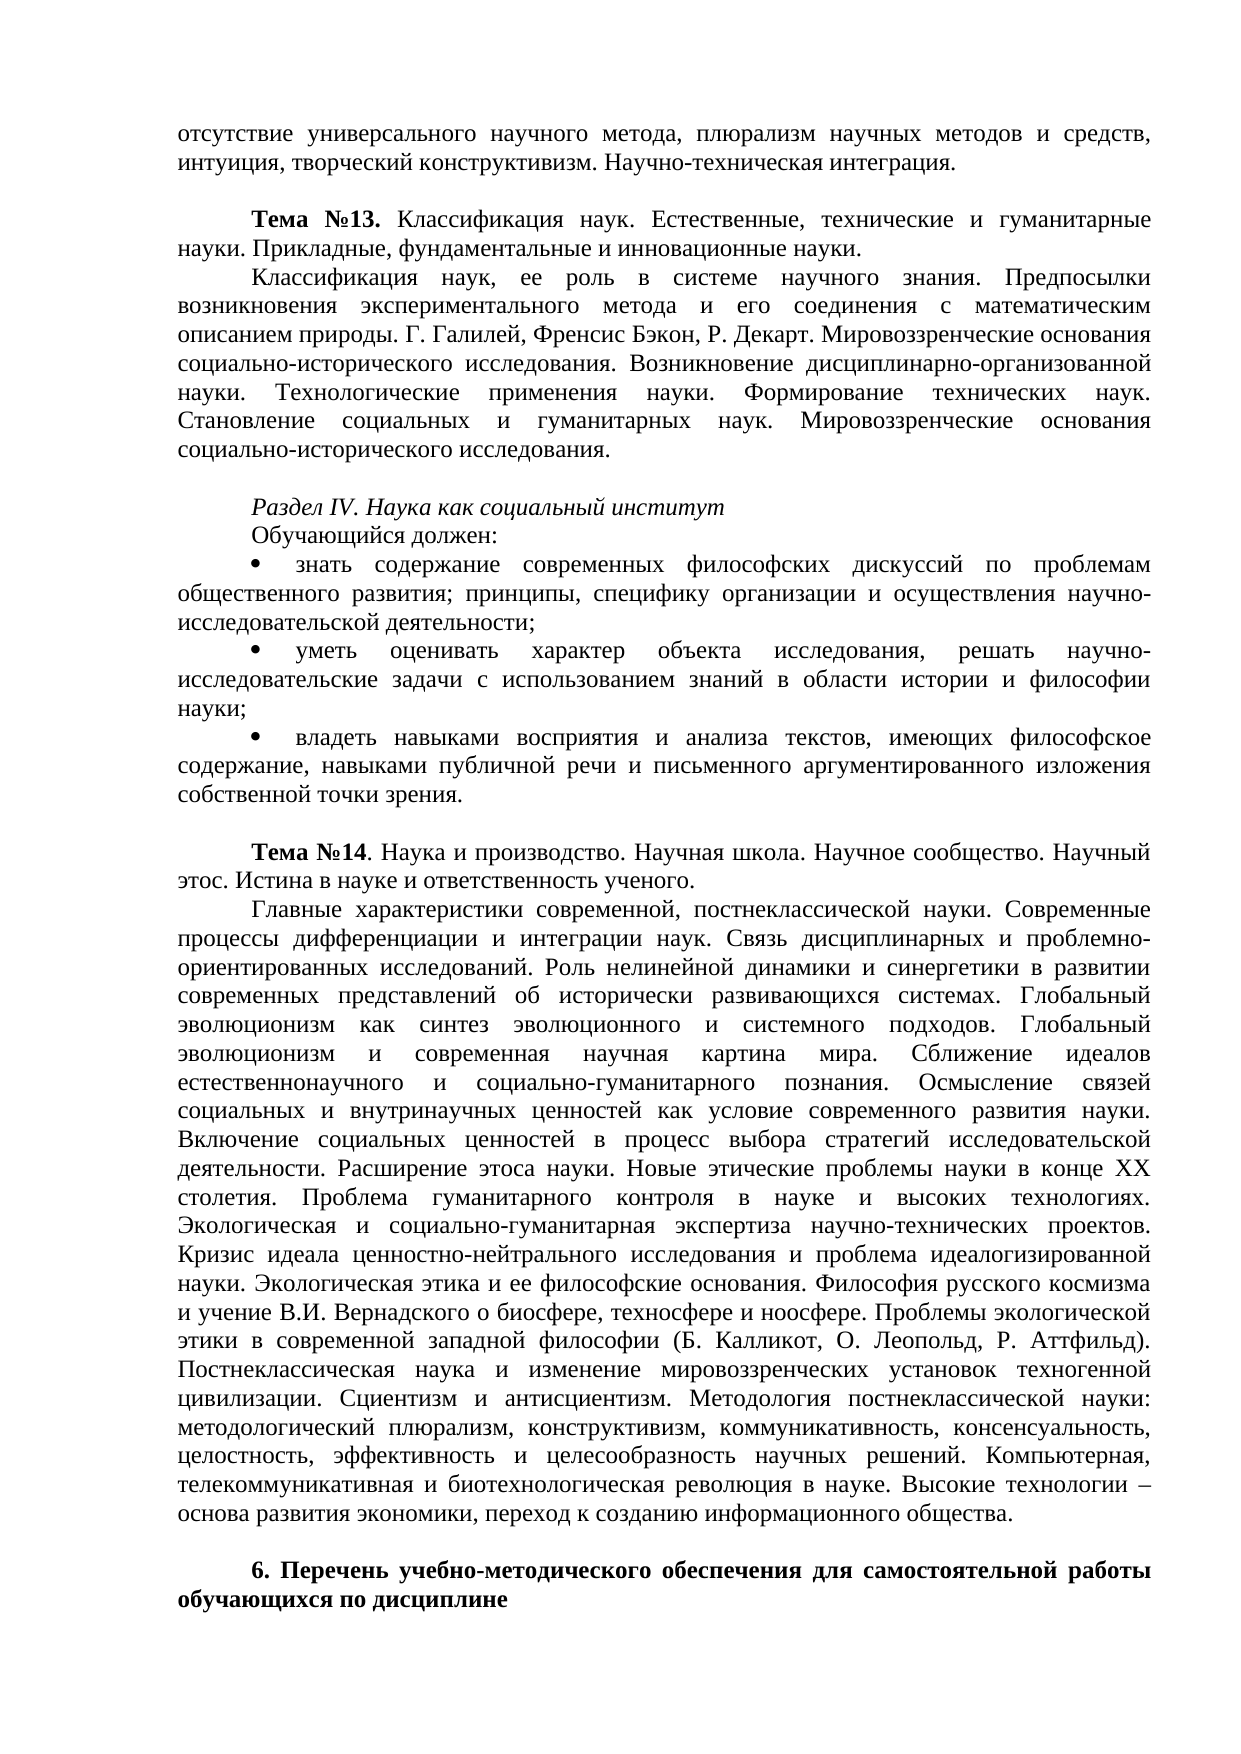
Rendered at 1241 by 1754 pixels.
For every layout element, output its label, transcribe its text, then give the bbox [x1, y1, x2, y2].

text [177, 118, 1152, 176]
text Раздел IV. Наука как социальный институт [177, 492, 1152, 521]
list знать содержание современных философских дискуссий по проблемам общественного развития; принципы, специфику организации и осуществления научно-исследовательской деятельности; [177, 549, 1152, 636]
text Обучающийся должен: [177, 521, 1152, 549]
text 6. Перечень учебно-методического обеспечения для самостоятельной работы обучающихся по дисциплине [177, 1556, 1152, 1613]
text Тема №13. Классификация наук. Естественные, технические и гуманитарные науки. Прикладные, фундаментальные и инновационные науки. [177, 204, 1152, 262]
list владеть навыками восприятия и анализа текстов, имеющих философское содержание, навыками публичной речи и письменного аргументированного изложения собственной точки зрения. [177, 722, 1152, 808]
text Тема №14. Наука и производство. Научная школа. Научное сообщество. Научный этос. Истина в науке и ответственность ученого. [177, 837, 1152, 894]
list уметь оценивать характер объекта исследования, решать научно-исследовательские задачи с использованием знаний в области истории и философии науки; [177, 636, 1152, 722]
text Главные характеристики современной, постнеклассической науки. Современные процессы дифференциации и интеграции наук. Связь дисциплинарных и проблемно-ориентированных исследований. Роль нелинейной динамики и синергетики в развитии современных представлений об исторически развивающихся системах. Глобальный эволюционизм как синтез эволюционного и системного подходов. Глобальный эволюционизм и современная научная картина мира. Сближение идеалов естественнонаучного и социально-гуманитарного познания. Осмысление связей социальных и внутринаучных ценностей как условие современного развития науки. Включение социальных ценностей в процесс выбора стратегий исследовательской деятельности. Расширение этоса науки. Новые этические проблемы науки в конце XX столетия. Проблема гуманитарного контроля в науке и высоких технологиях. Экологическая и социально-гуманитарная экспертиза научно-технических проектов. Кризис идеала ценностно-нейтрального исследования и проблема идеалогизированной науки. Экологическая этика и ее философские основания. Философия русского космизма и учение В.И. Вернадского о биосфере, техносфере и ноосфере. Проблемы экологической этики в современной западной философии (Б. Калликот, О. Леопольд, Р. Аттфильд). Постнеклассическая наука и изменение мировоззренческих установок техногенной цивилизации. Сциентизм и антисциентизм. Методология постнеклассической науки: методологический плюрализм, конструктивизм, коммуникативность, консенсуальность, целостность, эффективность и целесообразность научных решений. Компьютерная, телекоммуникативная и биотехнологическая революция в науке. Высокие технологии – основа развития экономики, переход к созданию информационного общества. [177, 894, 1152, 1527]
text Классификация наук, ее роль в системе научного знания. Предпосылки возникновения экспериментального метода и его соединения с математическим описанием природы. Г. Галилей, Френсис Бэкон, Р. Декарт. Мировоззренческие основания социально-исторического исследования. Возникновение дисциплинарно-организованной науки. Технологические применения науки. Формирование технических наук. Становление социальных и гуманитарных наук. Мировоззренческие основания социально-исторического исследования. [177, 262, 1152, 463]
